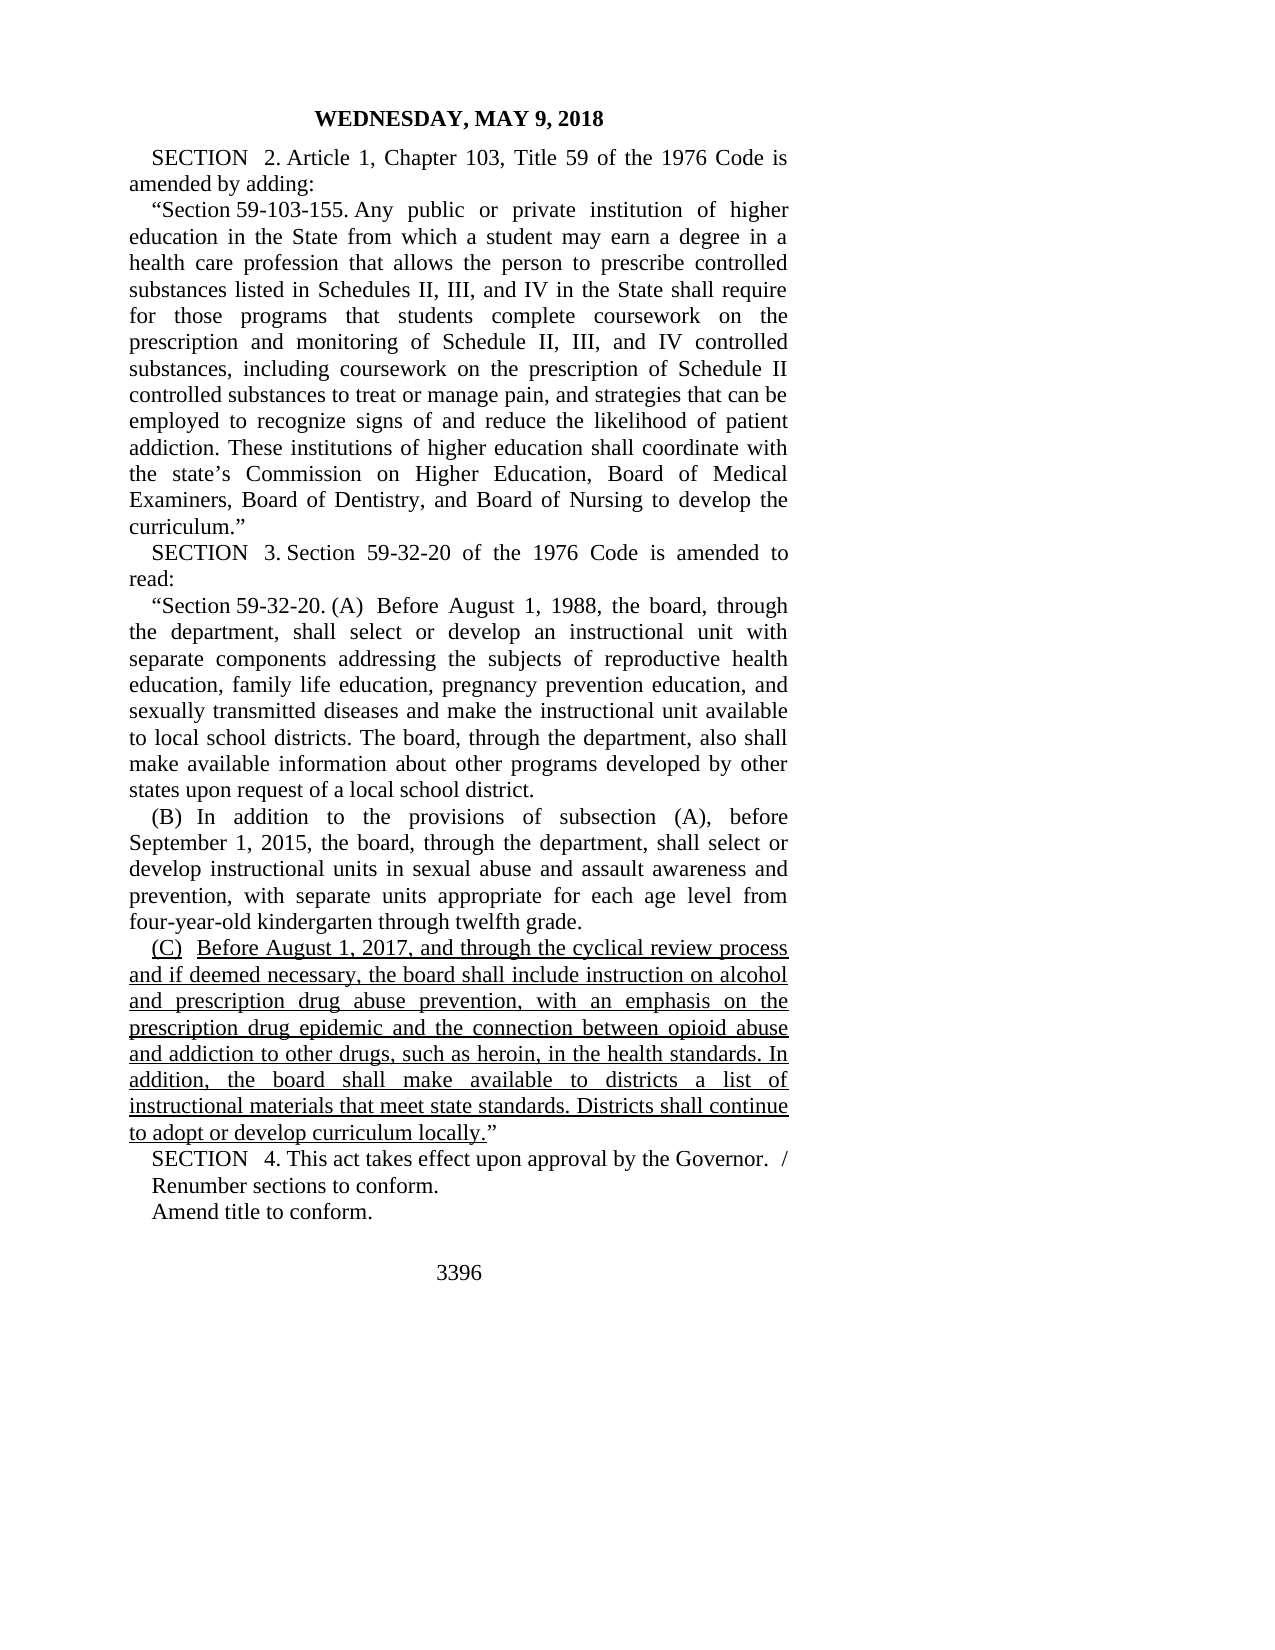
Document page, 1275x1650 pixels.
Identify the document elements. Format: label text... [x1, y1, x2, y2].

text SECTION 3. Section 59-32-20 of the 1976 Code is amended to read: [129, 539, 789, 592]
text “Section 59-32-20. (A) Before August 1, 1988, the board, through the department, shall select or develop an instructional unit with separate components addressing the subjects of reproductive health education, family life education, pregnancy prevention education, and sexually transmitted diseases and make the instructional unit available to local school districts. The board, through the department, also shall make available information about other programs developed by other states upon request of a local school district. [129, 592, 789, 803]
text Amend title to conform. [129, 1198, 789, 1224]
text “Section 59-103-155. Any public or private institution of higher education in the State from which a student may earn a degree in a health care profession that allows the person to prescribe controlled substances listed in Schedules II, III, and IV in the State shall require for those programs that students complete coursework on the prescription and monitoring of Schedule II, III, and IV controlled substances, including coursework on the prescription of Schedule II controlled substances to treat or manage pain, and strategies that can be employed to recognize signs of and reduce the likelihood of patient addiction. These institutions of higher education shall coordinate with the state’s Commission on Higher Education, Board of Medical Examiners, Board of Dentistry, and Board of Nursing to develop the curriculum.” [129, 197, 789, 539]
text Renumber sections to conform. [129, 1172, 789, 1198]
text (B) In addition to the provisions of subsection (A), before September 1, 2015, the board, through the department, shall select or develop instructional units in sexual abuse and assault awareness and prevention, with separate units appropriate for each age level from four-year-old kindergarten through twelfth grade. [129, 803, 789, 934]
text SECTION 2. Article 1, Chapter 103, Title 59 of the 1976 Code is amended by adding: [129, 144, 789, 197]
text SECTION 4. This act takes effect upon approval by the Governor. / [129, 1145, 789, 1172]
text (C) Before August 1, 2017, and through the cyclical review process and if deemed necessary, the board shall include instruction on alcohol and prescription drug abuse prevention, with an emphasis on the prescription drug epidemic and the connection between opioid abuse and addiction to other drugs, such as heroin, in the health standards. In addition, the board shall make available to districts a list of instructional materials that meet state standards. Districts shall continue to adopt or develop curriculum locally.” [129, 934, 789, 1010]
